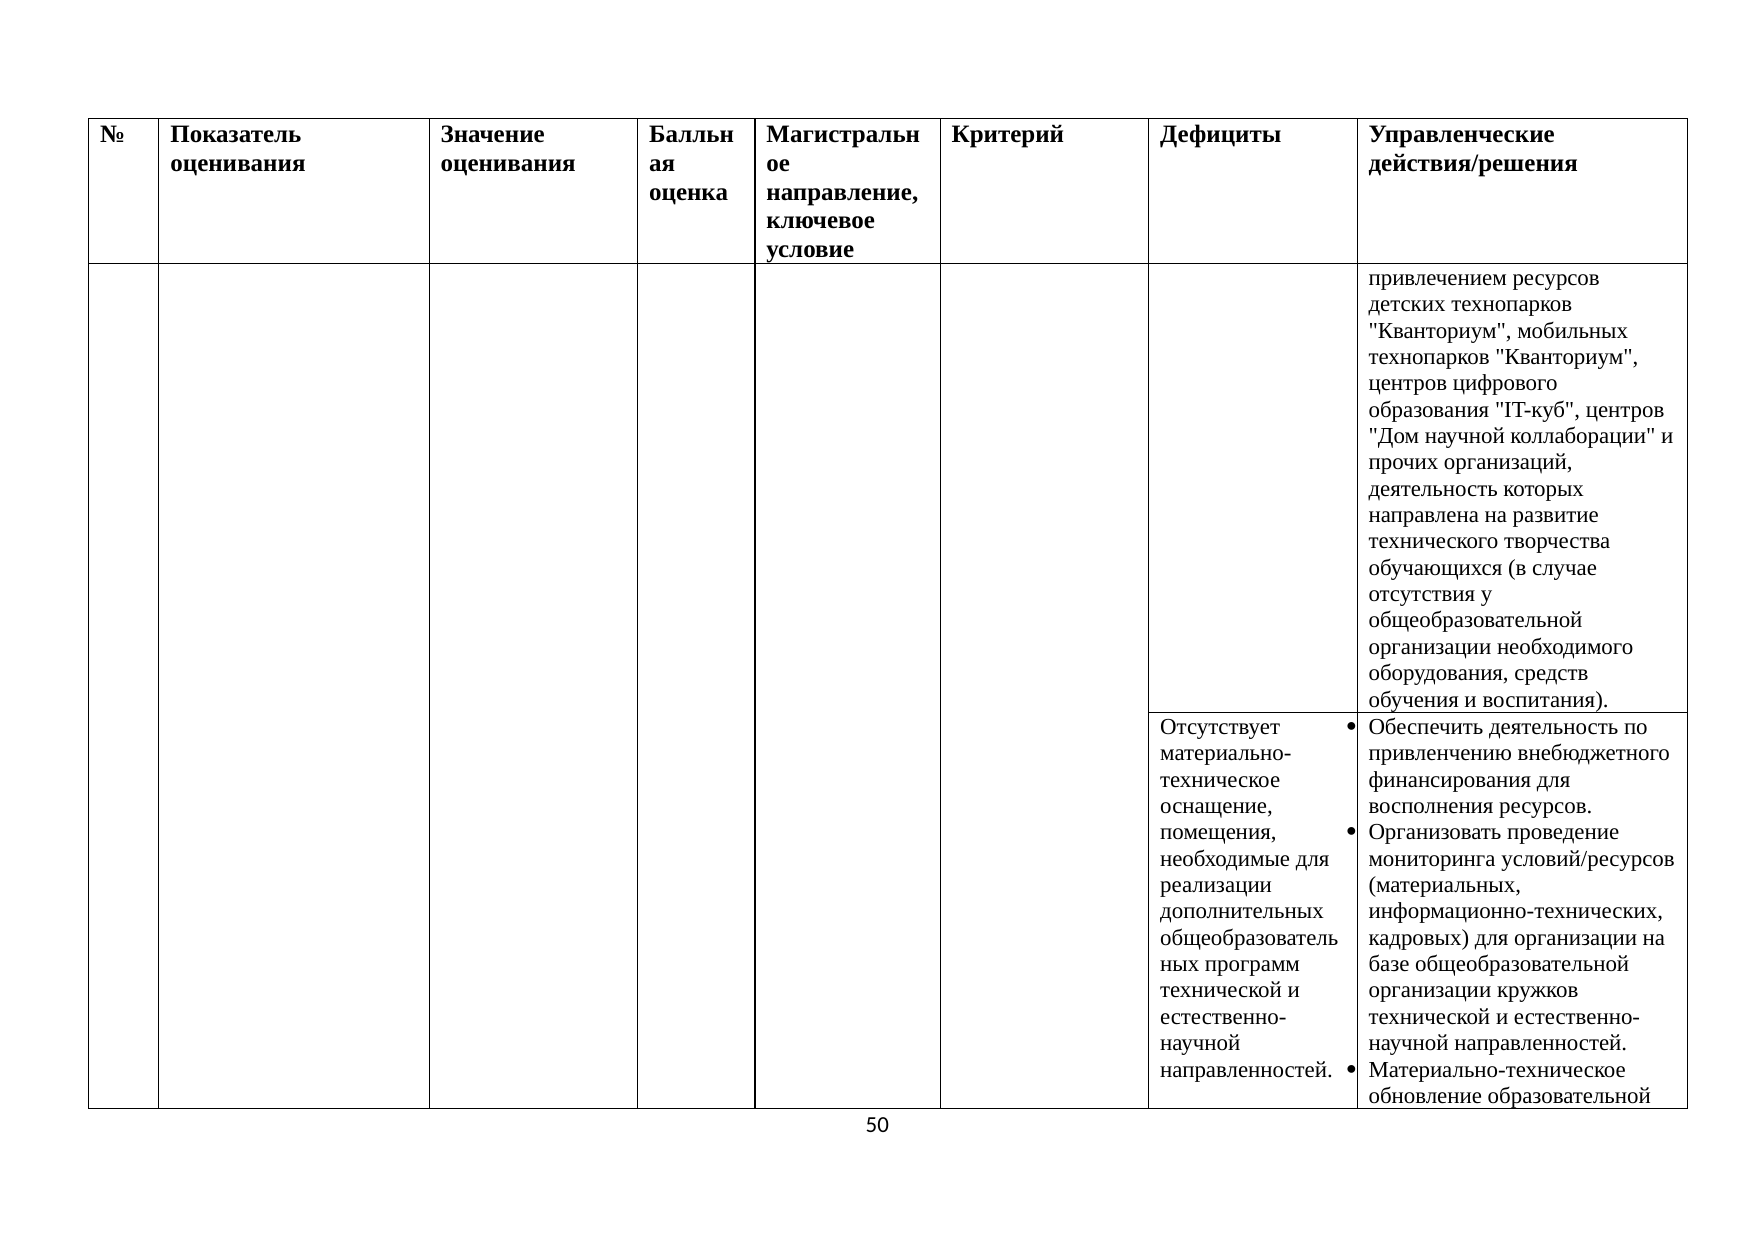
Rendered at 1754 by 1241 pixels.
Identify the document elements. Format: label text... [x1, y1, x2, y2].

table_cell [1149, 264, 1357, 712]
table_header Дефициты [1149, 119, 1357, 263]
table_header Магистральное направление, ключевое условие [756, 119, 940, 263]
table_header № [89, 119, 158, 263]
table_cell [1358, 713, 1687, 1108]
table_header Управленческие действия/решения [1358, 119, 1687, 263]
table_header Балльная оценка [638, 119, 754, 263]
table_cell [1149, 713, 1357, 1108]
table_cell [1358, 264, 1687, 712]
table_header Показатель оценивания [159, 119, 429, 263]
table_header Значение оценивания [430, 119, 637, 263]
table_header Критерий [941, 119, 1148, 263]
